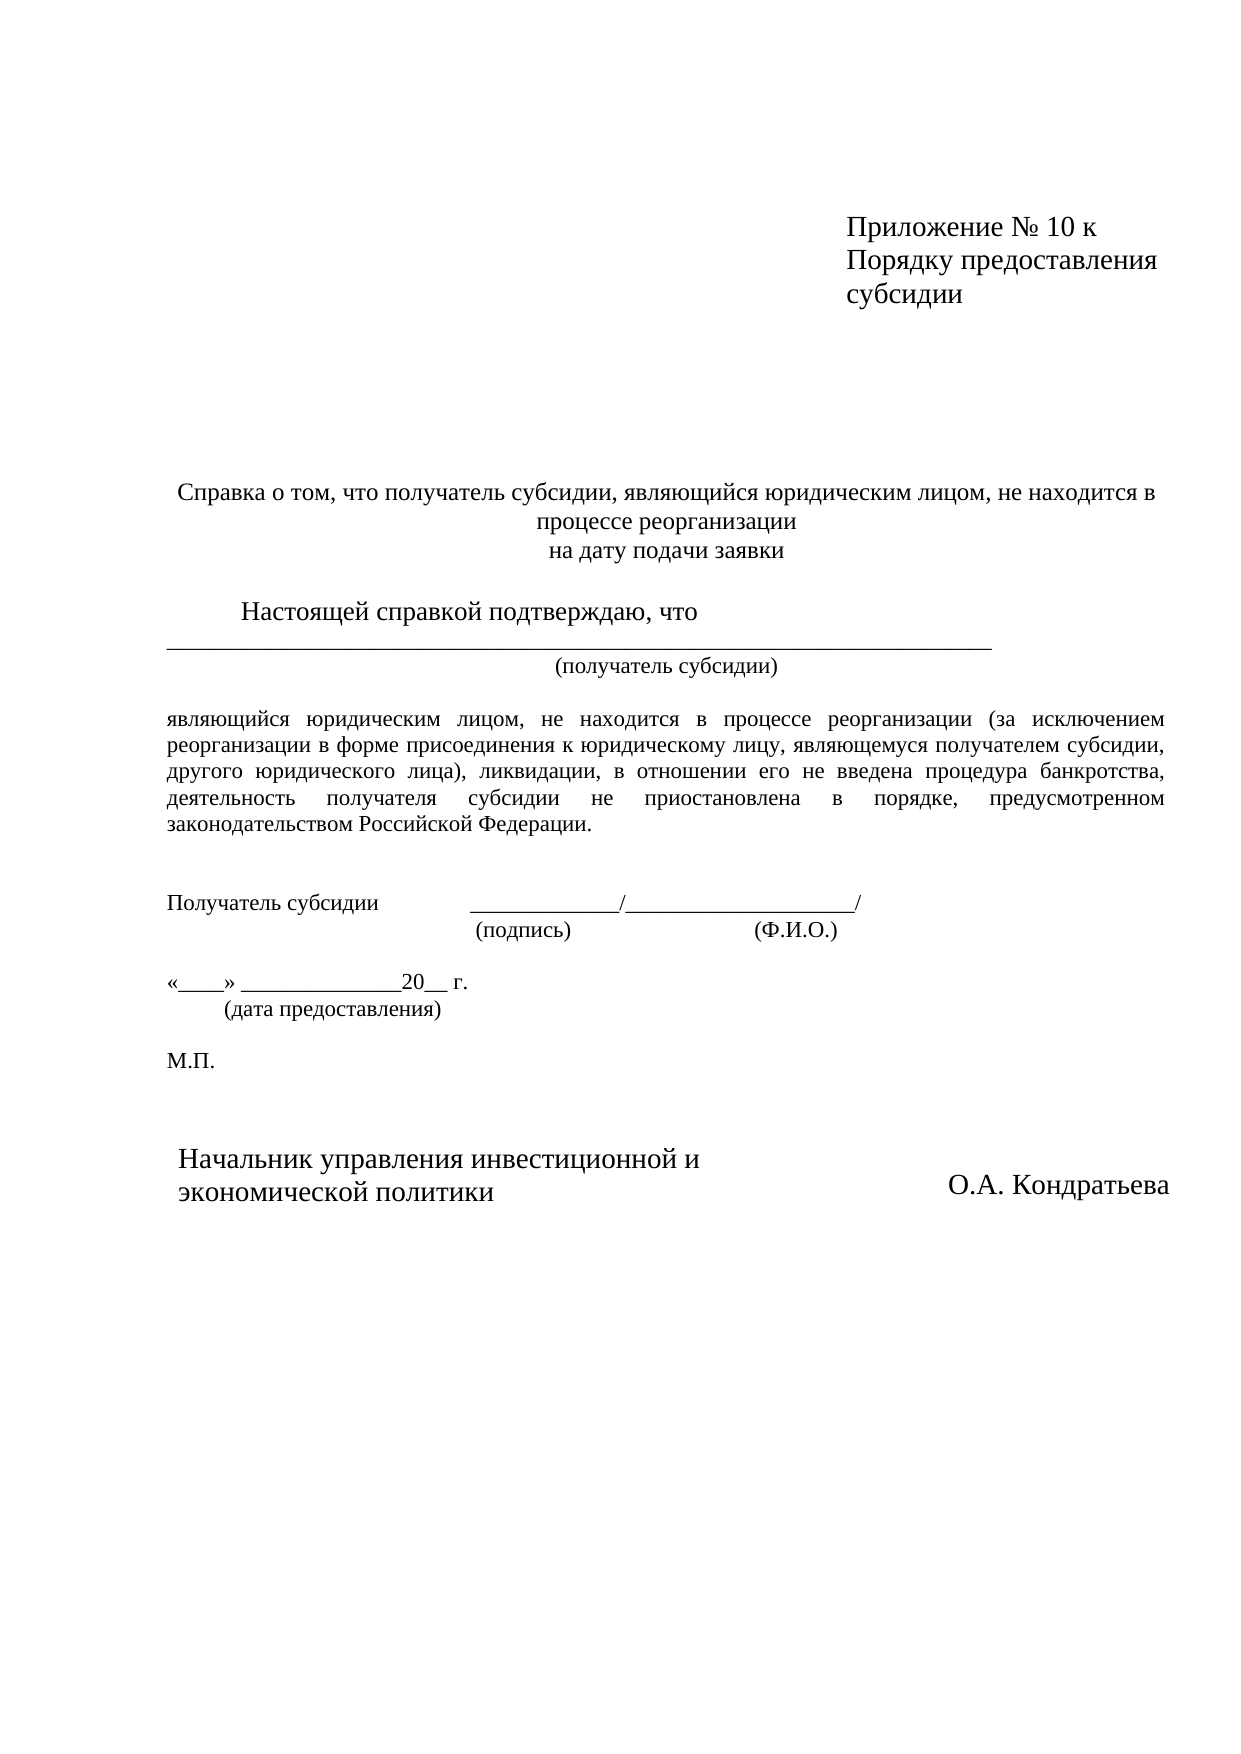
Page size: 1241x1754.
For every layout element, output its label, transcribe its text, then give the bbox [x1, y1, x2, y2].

table_header Начальник управления инвестиционной и экономической политики [167, 1141, 718, 1266]
text (подпись) (Ф.И.О.) [167, 916, 1166, 942]
text являющийся юридическим лицом, не находится в процессе реорганизации (за исключением реорганизации в форме присоединения к юридическому лицу, являющемуся получателем субсидии, другого юридического лица), ликвидации, в отношении его не введена процедура банкротства, деятельность получателя субсидии не приостановлена в порядке, предусмотренном законодательством Российской Федерации. [167, 705, 1166, 837]
text (дата предоставления) [167, 995, 1166, 1021]
text «____» ______________20__ г. [167, 968, 1166, 995]
text Получатель субсидии _____________/____________________/ [167, 889, 1166, 916]
text Настоящей справкой подтверждаю, что ________________________________________________________________________ [167, 595, 1166, 652]
text Справка о том, что получатель субсидии, являющийся юридическим лицом, не находится в процессе реорганизации [167, 477, 1166, 535]
text М.П. [167, 1047, 1166, 1074]
text (получатель субсидии) [167, 652, 1166, 678]
text на дату подачи заявки [167, 535, 1166, 563]
text Приложение № 10 к Порядку предоставления субсидии [846, 209, 1166, 309]
table_header О.А. Кондратьева [718, 1141, 1240, 1266]
